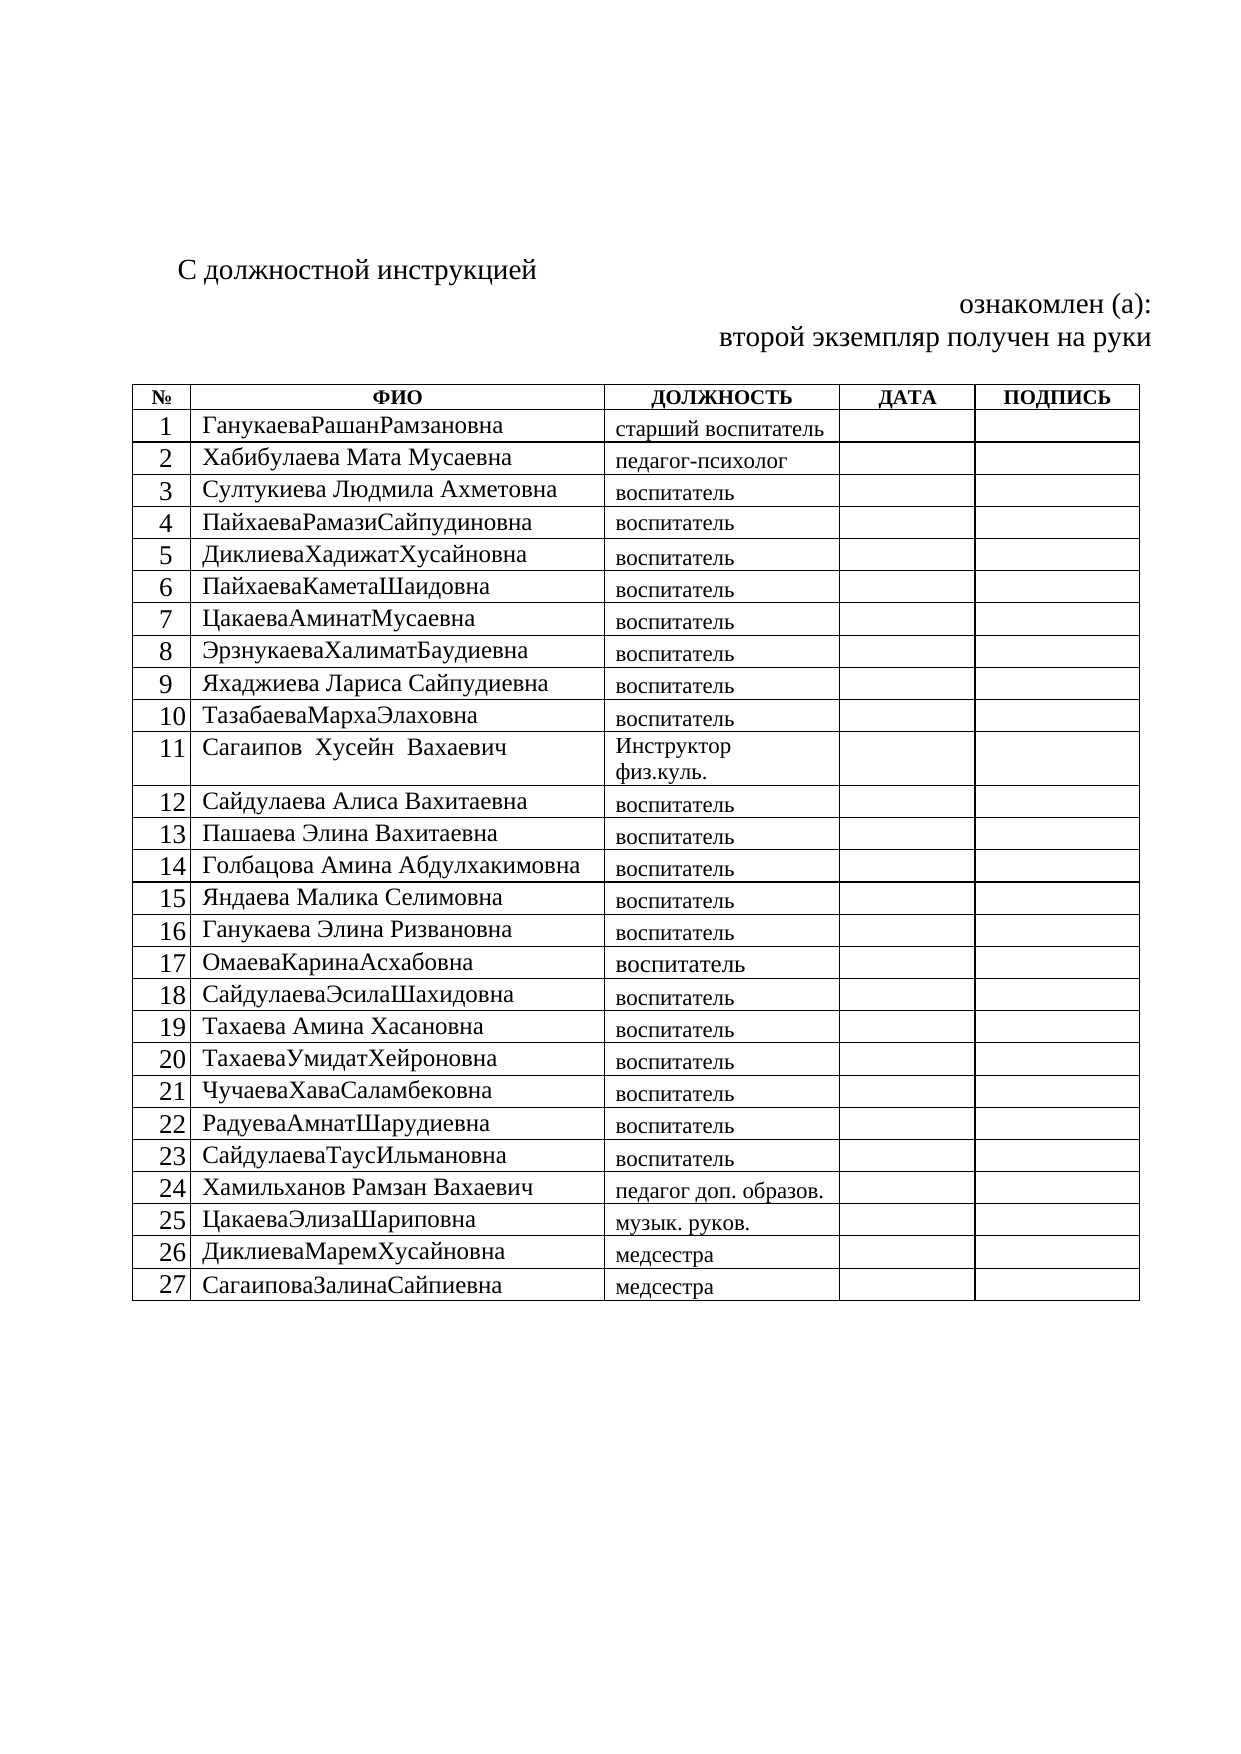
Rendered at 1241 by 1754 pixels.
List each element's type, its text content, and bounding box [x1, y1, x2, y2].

table_cell ГанукаеваРашанРамзановна [191, 410, 604, 441]
table_cell [133, 818, 190, 849]
table_cell Хабибулаева Мата Мусаевна [191, 443, 604, 473]
table_cell [976, 850, 1139, 881]
table_cell [840, 443, 974, 473]
table_cell воспитатель [605, 1076, 839, 1107]
table_cell [133, 1108, 190, 1139]
table_cell [840, 979, 974, 1010]
table_cell [840, 1269, 974, 1300]
table_header № [133, 385, 190, 409]
table_cell [840, 1236, 974, 1268]
table_cell [840, 850, 974, 881]
table_cell [976, 539, 1139, 570]
table_cell воспитатель [605, 1043, 839, 1074]
table_cell ТазабаеваМархаЭлаховна [191, 700, 604, 731]
table_cell воспитатель [605, 1140, 839, 1171]
table_cell ДиклиеваМаремХусайновна [191, 1236, 604, 1268]
table_cell [976, 1269, 1139, 1300]
table_cell [133, 1204, 190, 1235]
table_cell ЧучаеваХаваСаламбековна [191, 1076, 604, 1107]
table_cell ЦакаеваЭлизаШариповна [191, 1204, 604, 1235]
table_cell [976, 947, 1139, 978]
table_cell [976, 1043, 1139, 1074]
table_cell [133, 571, 190, 602]
table_cell [976, 1172, 1139, 1203]
table_cell [840, 636, 974, 667]
table_cell воспитатель [605, 947, 839, 978]
table_cell [840, 1140, 974, 1171]
table_cell Ганукаева Элина Ризвановна [191, 915, 604, 946]
table_cell [976, 668, 1139, 699]
table_cell воспитатель [605, 603, 839, 634]
table_cell [976, 571, 1139, 602]
table_cell воспитатель [605, 883, 839, 913]
table_cell РадуеваАмнатШарудиевна [191, 1108, 604, 1139]
table_cell ОмаеваКаринаАсхабовна [191, 947, 604, 978]
table_cell [976, 818, 1139, 849]
table_cell [840, 883, 974, 913]
table_cell педагог доп. образов. [605, 1172, 839, 1203]
table_cell [133, 915, 190, 946]
table_cell воспитатель [605, 786, 839, 817]
table_cell СайдулаеваТаусИльмановна [191, 1140, 604, 1171]
table_cell [976, 1108, 1139, 1139]
table_cell [840, 700, 974, 731]
table_cell воспитатель [605, 979, 839, 1010]
table_cell Сайдулаева Алиса Вахитаевна [191, 786, 604, 817]
table_cell воспитатель [605, 539, 839, 570]
table_cell Пашаева Элина Вахитаевна [191, 818, 604, 849]
table_cell [976, 443, 1139, 473]
table_cell [976, 1011, 1139, 1042]
table_cell воспитатель [605, 507, 839, 538]
table_cell медсестра [605, 1269, 839, 1300]
table_cell Голбацова Амина Абдулхакимовна [191, 850, 604, 881]
table_cell [133, 786, 190, 817]
table_cell [133, 668, 190, 699]
table_cell [840, 915, 974, 946]
table_header ПОДПИСЬ [976, 385, 1139, 409]
table_cell воспитатель [605, 1108, 839, 1139]
table_cell ТахаеваУмидатХейроновна [191, 1043, 604, 1074]
table_header ФИО [191, 385, 604, 409]
table_cell [840, 1108, 974, 1139]
table_cell [840, 818, 974, 849]
table_cell воспитатель [605, 636, 839, 667]
table_cell СайдулаеваЭсилаШахидовна [191, 979, 604, 1010]
table_cell [133, 1269, 190, 1300]
table_cell Султукиева Людмила Ахметовна [191, 475, 604, 506]
table_cell [976, 507, 1139, 538]
text С должностной инструкцией [177, 252, 1152, 286]
table_cell [133, 1011, 190, 1042]
table_header ДАТА [840, 385, 974, 409]
table_cell [976, 1236, 1139, 1268]
table_cell [840, 1204, 974, 1235]
table_cell [133, 1172, 190, 1203]
table_cell [840, 1011, 974, 1042]
text второй экземпляр получен на руки [177, 319, 1152, 353]
table_cell [133, 1140, 190, 1171]
table_cell [840, 507, 974, 538]
table_cell [840, 475, 974, 506]
table_cell [133, 603, 190, 634]
table_cell [976, 475, 1139, 506]
table_cell воспитатель [605, 475, 839, 506]
table_cell воспитатель [605, 850, 839, 881]
table_cell медсестра [605, 1236, 839, 1268]
table_cell [976, 915, 1139, 946]
table_cell [976, 1076, 1139, 1107]
table_cell [133, 636, 190, 667]
table_cell [133, 883, 190, 913]
table_cell Сагаипов Хусейн Вахаевич [191, 732, 604, 785]
table_cell педагог-психолог [605, 443, 839, 473]
table_cell [840, 539, 974, 570]
table_cell ДиклиеваХадижатХусайновна [191, 539, 604, 570]
table_cell [840, 410, 974, 441]
table_cell [976, 636, 1139, 667]
table_cell воспитатель [605, 1011, 839, 1042]
table_cell старший воспитатель [605, 410, 839, 441]
table_cell [976, 786, 1139, 817]
table_cell [133, 539, 190, 570]
table_cell [133, 475, 190, 506]
table_cell [976, 979, 1139, 1010]
table_cell ЦакаеваАминатМусаевна [191, 603, 604, 634]
table_cell [976, 700, 1139, 731]
table_cell [976, 603, 1139, 634]
table_cell [976, 1140, 1139, 1171]
table_cell [840, 947, 974, 978]
text ознакомлен (а): [177, 286, 1152, 319]
table_cell воспитатель [605, 668, 839, 699]
table_cell [133, 700, 190, 731]
table_cell [133, 410, 190, 441]
table_cell Яндаева Малика Селимовна [191, 883, 604, 913]
table_cell [133, 443, 190, 473]
table_cell [976, 1204, 1139, 1235]
table_cell Яхаджиева Лариса Сайпудиевна [191, 668, 604, 699]
table_cell [976, 410, 1139, 441]
table_cell [840, 1043, 974, 1074]
table_cell ЭрзнукаеваХалиматБаудиевна [191, 636, 604, 667]
table_cell воспитатель [605, 571, 839, 602]
table_cell [133, 979, 190, 1010]
table_cell [840, 732, 974, 785]
table_cell воспитатель [605, 818, 839, 849]
table_cell [133, 732, 190, 785]
table_header ДОЛЖНОСТЬ [605, 385, 839, 409]
table_cell Тахаева Амина Хасановна [191, 1011, 604, 1042]
table_cell [840, 1172, 974, 1203]
table_cell воспитатель [605, 700, 839, 731]
table_cell ПайхаеваРамазиСайпудиновна [191, 507, 604, 538]
table_cell [133, 1043, 190, 1074]
table_cell [840, 668, 974, 699]
table_cell Инструктор физ.куль. [605, 732, 839, 785]
table_cell [976, 732, 1139, 785]
table_cell воспитатель [605, 915, 839, 946]
table_cell [133, 1076, 190, 1107]
table_cell музык. руков. [605, 1204, 839, 1235]
table_cell Хамильханов Рамзан Вахаевич [191, 1172, 604, 1203]
table_cell [840, 786, 974, 817]
table_cell [840, 571, 974, 602]
table_cell [976, 883, 1139, 913]
table_cell ПайхаеваКаметаШаидовна [191, 571, 604, 602]
table_cell [133, 947, 190, 978]
table_cell СагаиповаЗалинаСайпиевна [191, 1269, 604, 1300]
table_cell [133, 850, 190, 881]
table_cell [133, 507, 190, 538]
table_cell [840, 603, 974, 634]
table_cell [840, 1076, 974, 1107]
table_cell [133, 1236, 190, 1268]
